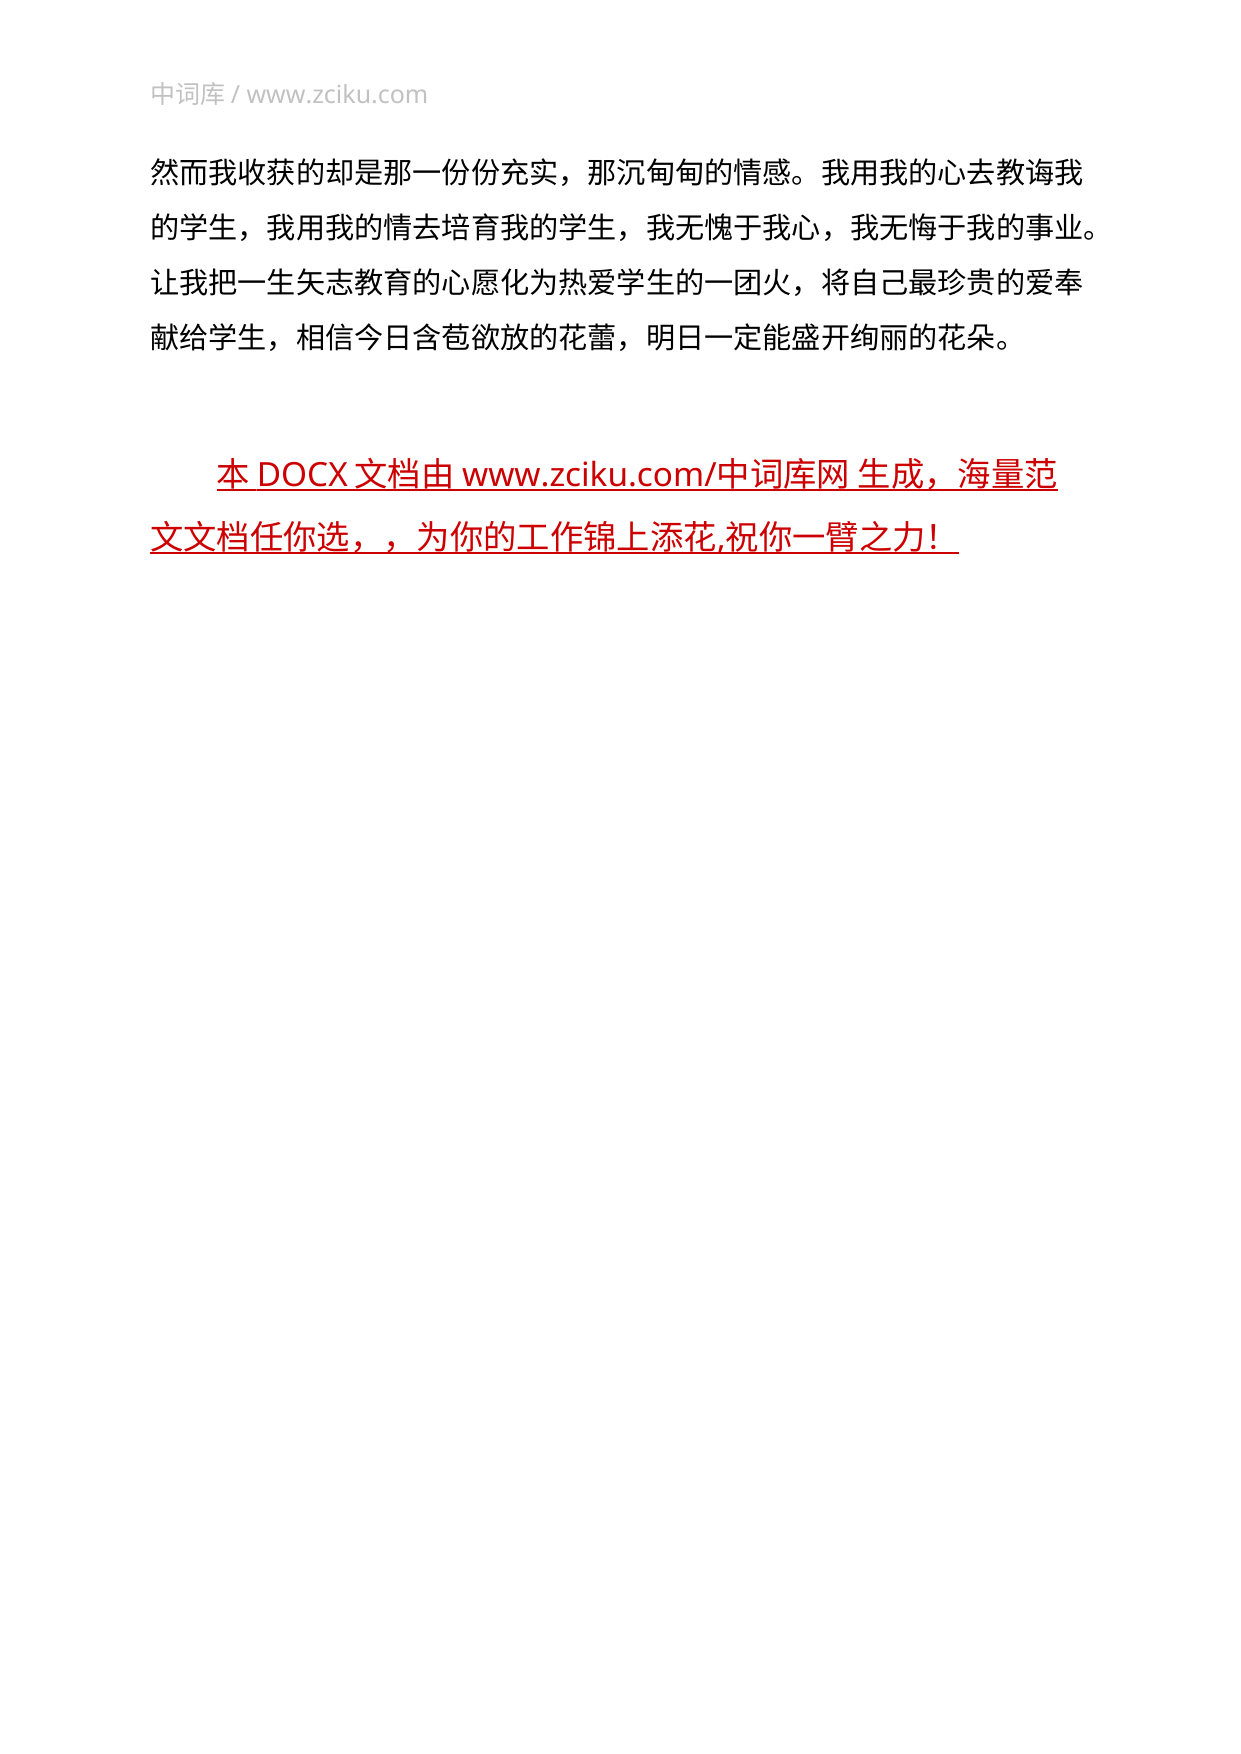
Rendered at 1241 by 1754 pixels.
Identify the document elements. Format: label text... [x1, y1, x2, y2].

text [150, 150, 1090, 357]
text 本DOCX文档由 www.zciku.com/中词库网 生成，海量范文文档任你选，，为你的工作锦上添花,祝你一臂之力！ [150, 448, 1090, 559]
